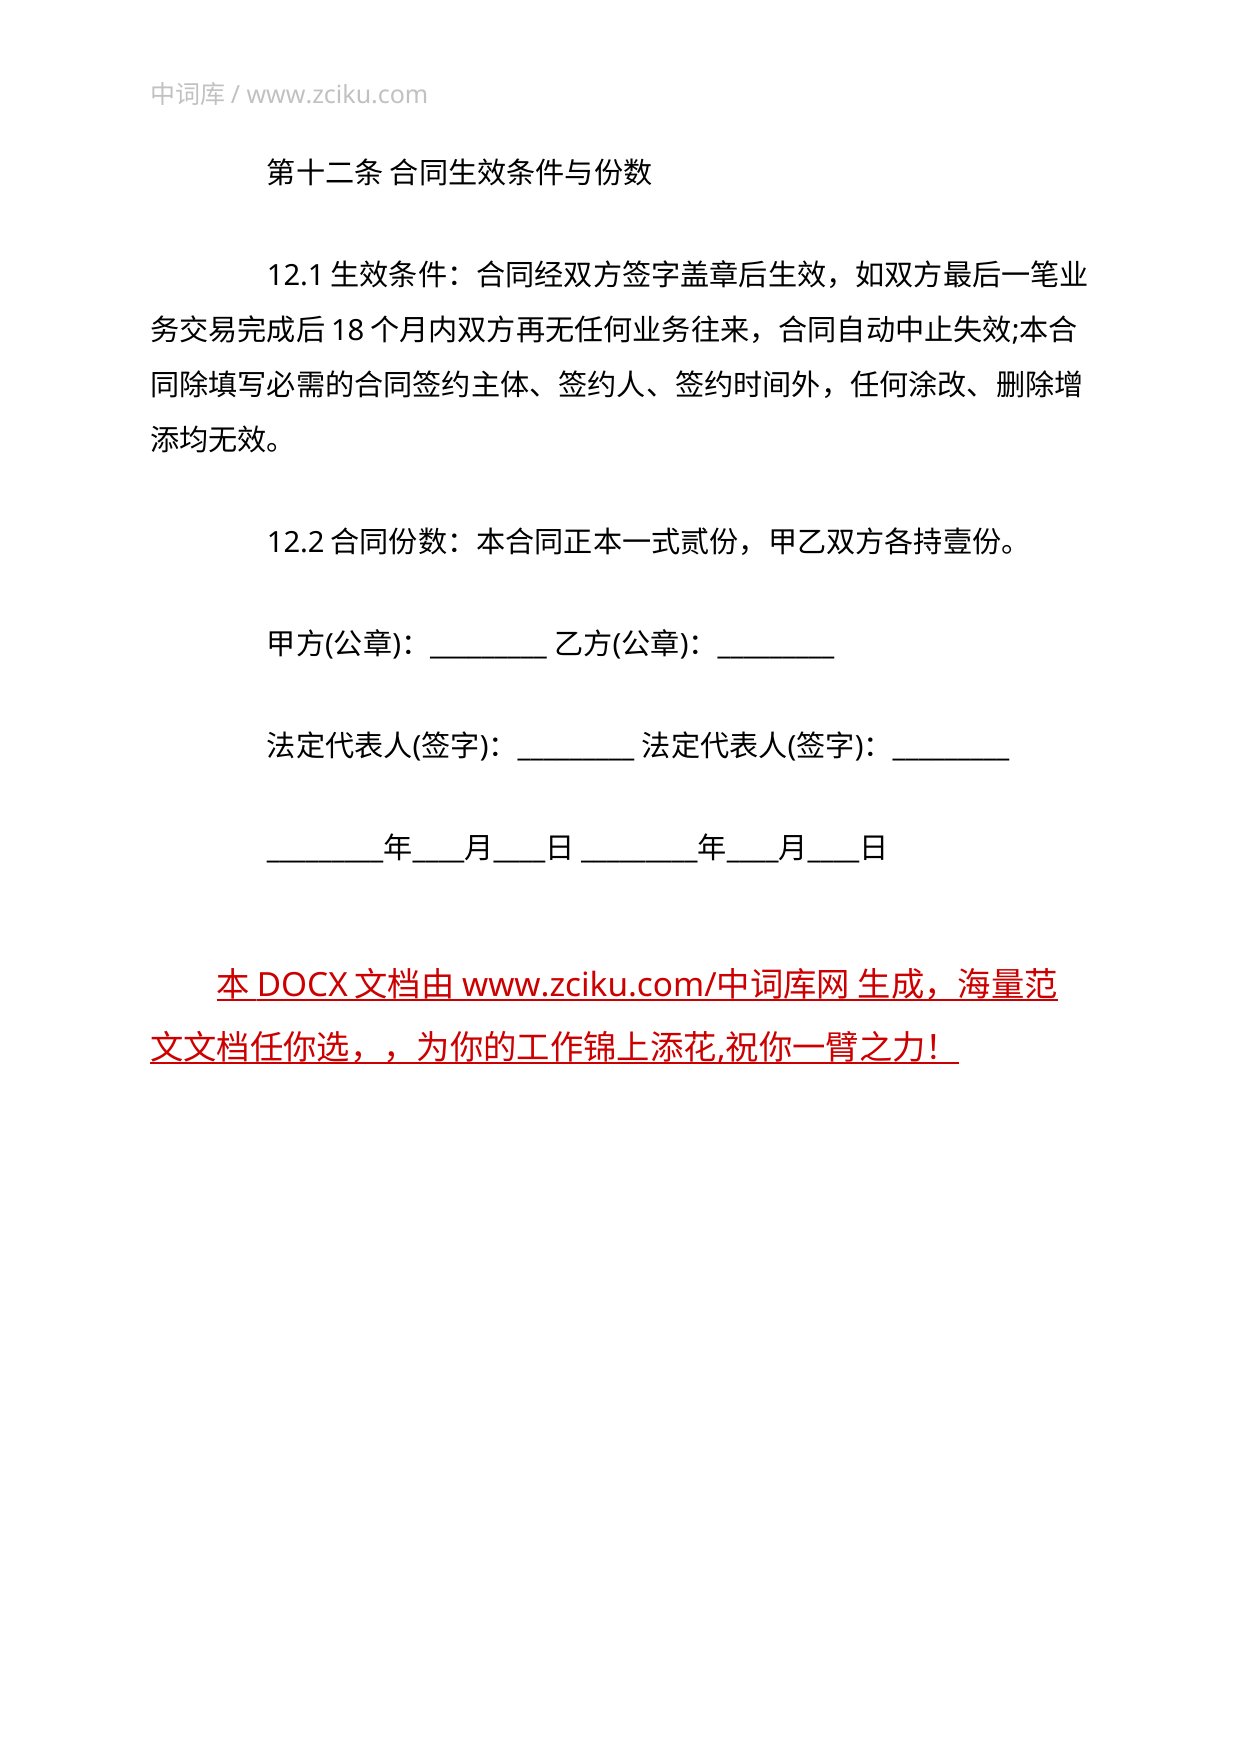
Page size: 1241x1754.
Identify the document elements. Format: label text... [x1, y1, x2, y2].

text 本DOCX文档由 www.zciku.com/中词库网 生成，海量范文文档任你选，，为你的工作锦上添花,祝你一臂之力！ [150, 958, 1090, 1069]
text 甲方(公章)：_________ 乙方(公章)：_________ [150, 620, 1090, 663]
text 12.2合同份数：本合同正本一式贰份，甲乙双方各持壹份。 [150, 518, 1090, 561]
text 法定代表人(签字)：_________ 法定代表人(签字)：_________ [150, 722, 1090, 765]
text 12.1生效条件：合同经双方签字盖章后生效，如双方最后一笔业务交易完成后18个月内双方再无任何业务往来，合同自动中止失效;本合同除填写必需的合同签约主体、签约人、签约时间外，任何涂改、删除增添均无效。 [150, 252, 1090, 459]
text _________年____月____日 _________年____月____日 [150, 824, 1090, 867]
text 第十二条 合同生效条件与份数 [150, 150, 1090, 192]
